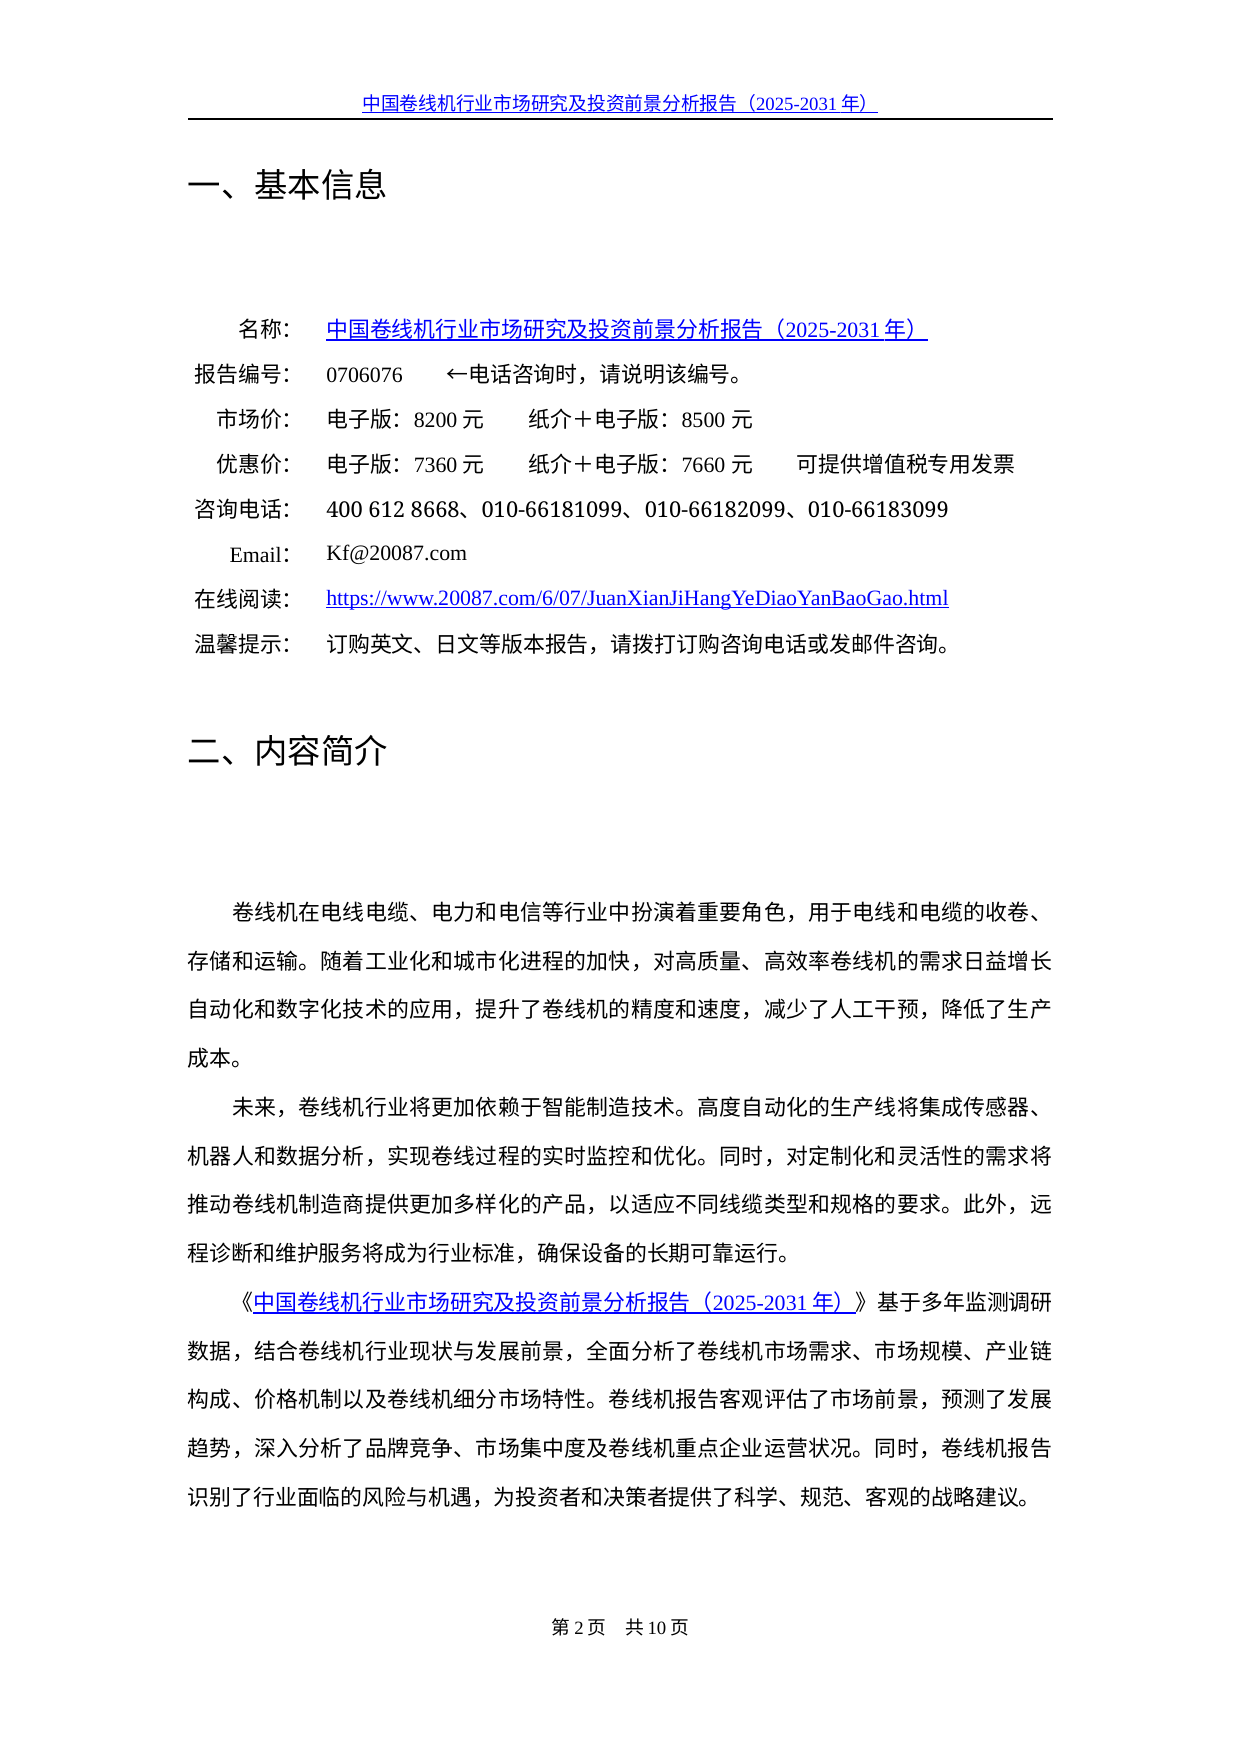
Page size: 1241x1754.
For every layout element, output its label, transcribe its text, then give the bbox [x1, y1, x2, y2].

table_cell 在线阅读： [167, 582, 315, 627]
table_cell 咨询电话： [167, 492, 315, 537]
table_cell 优惠价： [167, 447, 315, 492]
table_cell 报告编号： [167, 357, 315, 402]
table_header 名称： [167, 312, 315, 357]
title 二、内容简介 [187, 717, 1053, 782]
table_cell Email： [167, 537, 315, 582]
table_cell 电子版：8200 元 纸介＋电子版：8500 元 [315, 402, 1073, 447]
title 一、基本信息 [187, 150, 1053, 215]
table_header 中国卷线机行业市场研究及投资前景分析报告（2025-2031年） [315, 312, 1073, 357]
table_cell 电子版：7360 元 纸介＋电子版：7660 元 可提供增值税专用发票 [315, 447, 1073, 492]
table_cell Kf@20087.com [315, 537, 1073, 582]
table_cell 订购英文、日文等版本报告，请拨打订购咨询电话或发邮件咨询。 [315, 627, 1073, 672]
table_cell 0706076 ←电话咨询时，请说明该编号。 [315, 357, 1073, 402]
table_cell 温馨提示： [167, 627, 315, 672]
table_cell [315, 582, 1073, 627]
table_cell 400 612 8668、010-66181099、010-66182099、010-66183099 [315, 492, 1073, 537]
table_cell 市场价： [167, 402, 315, 447]
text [187, 894, 1053, 1512]
